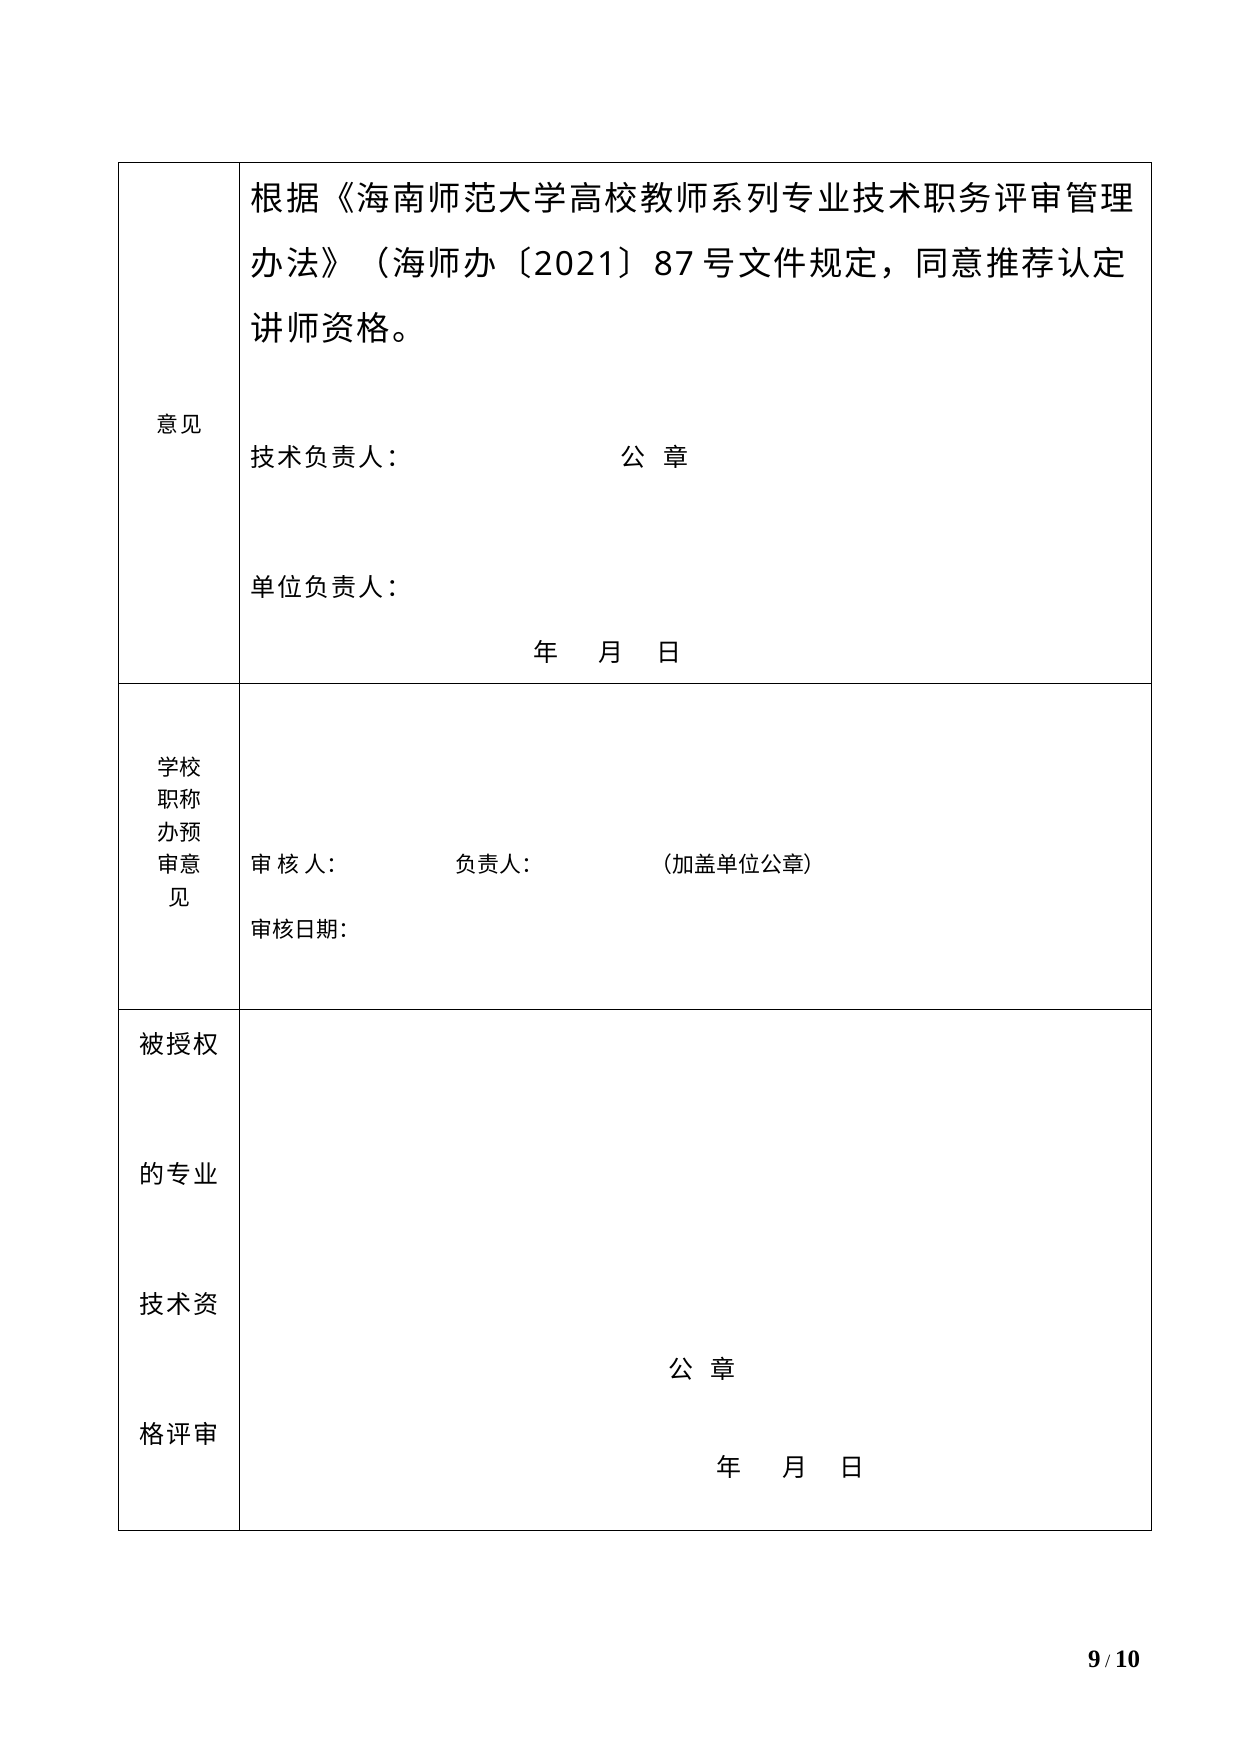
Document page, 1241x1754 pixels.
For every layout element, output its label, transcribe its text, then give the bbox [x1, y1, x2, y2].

table_header 专业所在单位鉴定意见 [119, 163, 239, 683]
table_cell 学校 职称 办预 审意 见 [119, 684, 239, 1009]
table_cell 公 章 年 月 日 [240, 1010, 1151, 1530]
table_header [240, 163, 1151, 683]
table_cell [119, 1010, 239, 1530]
table_cell 审 核 人： 负责人： （加盖单位公章） 审核日期： [240, 684, 1151, 1009]
